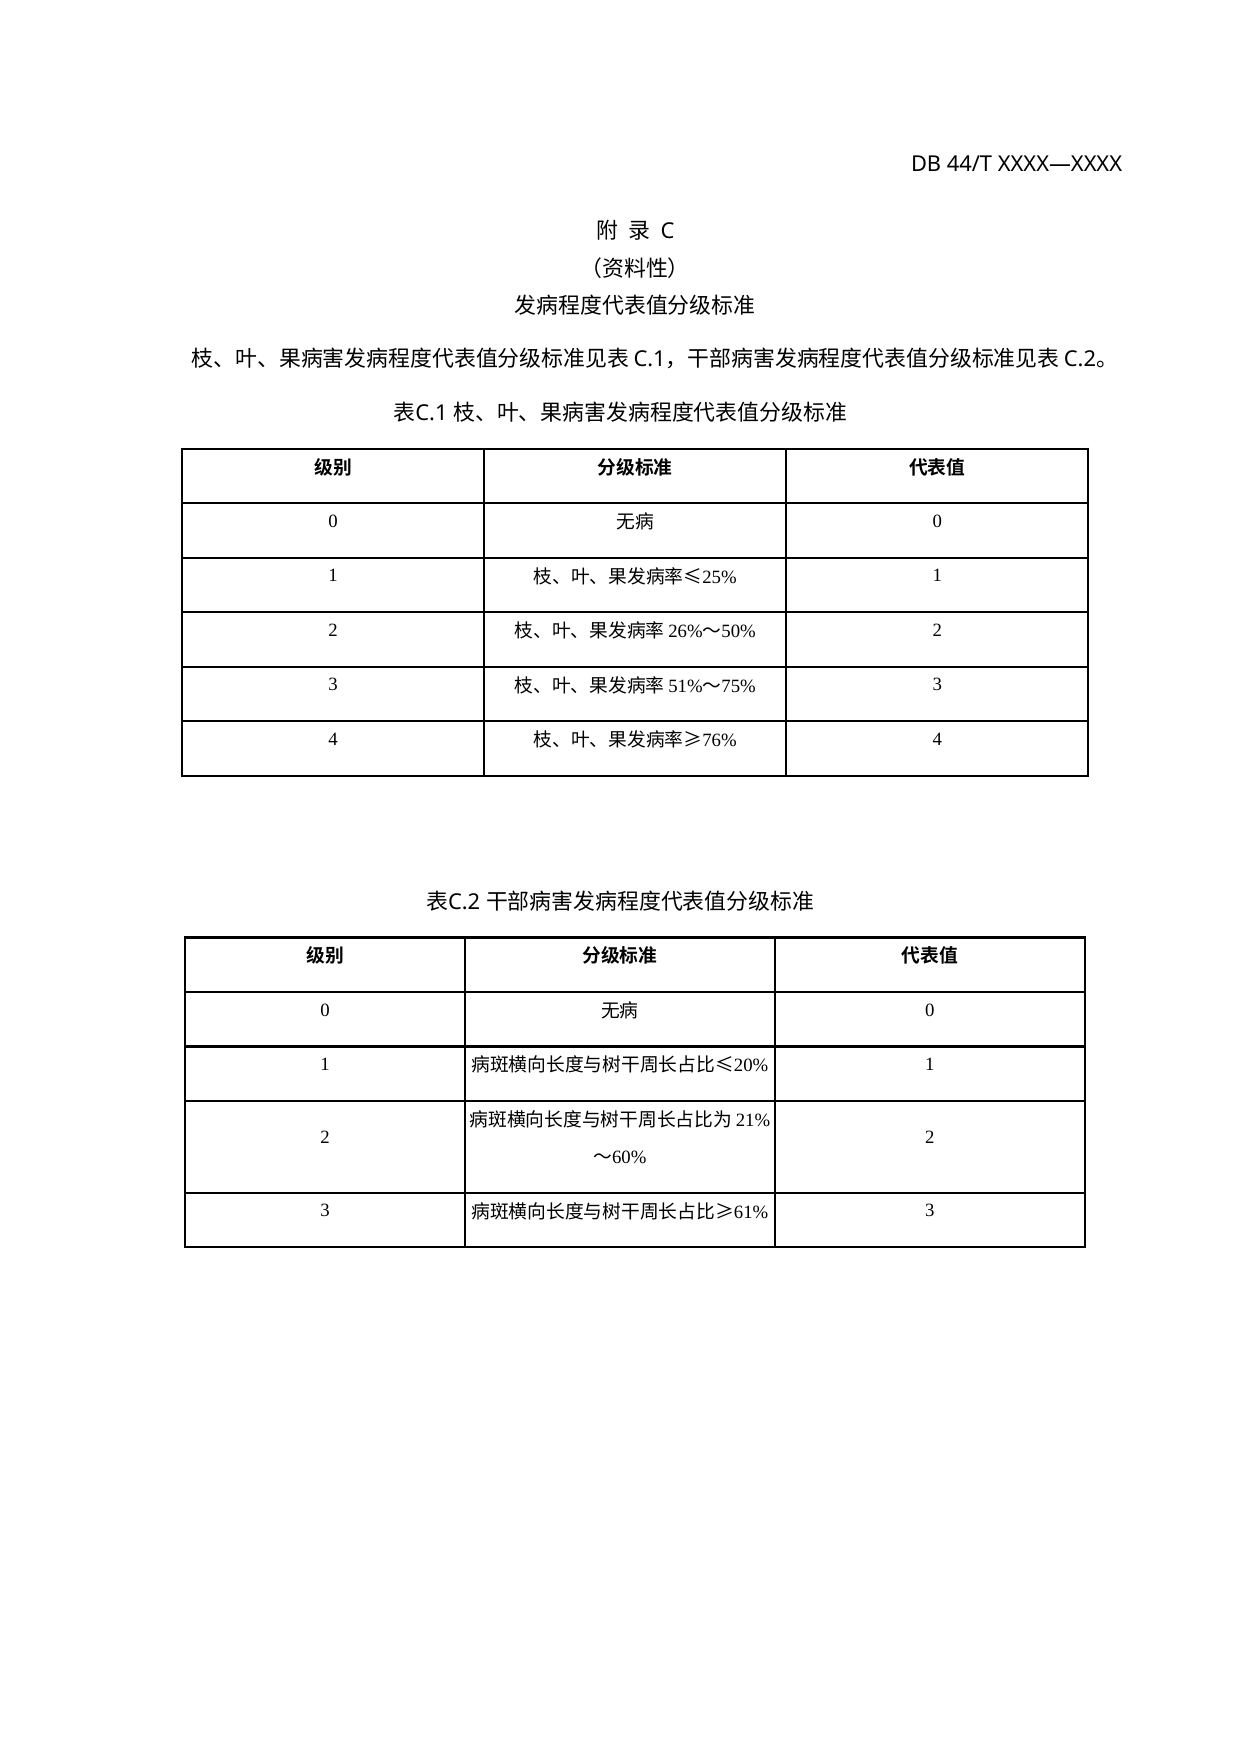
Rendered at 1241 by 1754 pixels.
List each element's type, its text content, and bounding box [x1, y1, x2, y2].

table_header 代表值 [776, 939, 1084, 991]
table_header 级别 [186, 939, 464, 991]
table_cell 0 [776, 993, 1084, 1045]
table_cell 0 [183, 504, 483, 557]
table_cell 2 [186, 1102, 464, 1192]
table_cell 3 [776, 1194, 1084, 1246]
table_header 分级标准 [466, 939, 774, 991]
table_cell 3 [787, 668, 1087, 720]
table_cell 3 [186, 1194, 464, 1246]
table_cell 0 [787, 504, 1087, 557]
table_cell 1 [183, 559, 483, 611]
table_cell 枝、叶、果发病率51%～75% [485, 668, 785, 720]
table_cell 无病 [485, 504, 785, 557]
table_cell 1 [787, 559, 1087, 611]
table_cell 3 [183, 668, 483, 720]
table_cell 枝、叶、果发病率≥76% [485, 722, 785, 774]
table_cell 4 [183, 722, 483, 774]
table_cell 1 [776, 1048, 1084, 1100]
table_cell 病斑横向长度与树干周长占比为21%～60% [466, 1102, 774, 1192]
table_cell 病斑横向长度与树干周长占比≤20% [466, 1048, 774, 1100]
table_cell 2 [787, 613, 1087, 666]
table_header 分级标准 [485, 450, 785, 502]
text （资料性） 发病程度代表值分级标准 [148, 213, 1122, 320]
table_cell 2 [776, 1102, 1084, 1192]
table_cell 无病 [466, 993, 774, 1045]
table_cell 4 [787, 722, 1087, 774]
table_cell 枝、叶、果发病率26%～50% [485, 613, 785, 666]
table_cell 枝、叶、果发病率≤25% [485, 559, 785, 611]
text 干部病害发病程度代表值分级标准 [148, 884, 1122, 916]
table_header 代表值 [787, 450, 1087, 502]
text 枝、叶、果病害发病程度代表值分级标准 [148, 395, 1122, 427]
table_header 级别 [183, 450, 483, 502]
table_cell 2 [183, 613, 483, 666]
table_cell 0 [186, 993, 464, 1045]
table_cell 病斑横向长度与树干周长占比≥61% [466, 1194, 774, 1246]
table_cell 1 [186, 1048, 464, 1100]
text 枝、叶、果病害发病程度代表值分级标准见表C.1，干部病害发病程度代表值分级标准见表C.2。 [148, 341, 1122, 374]
